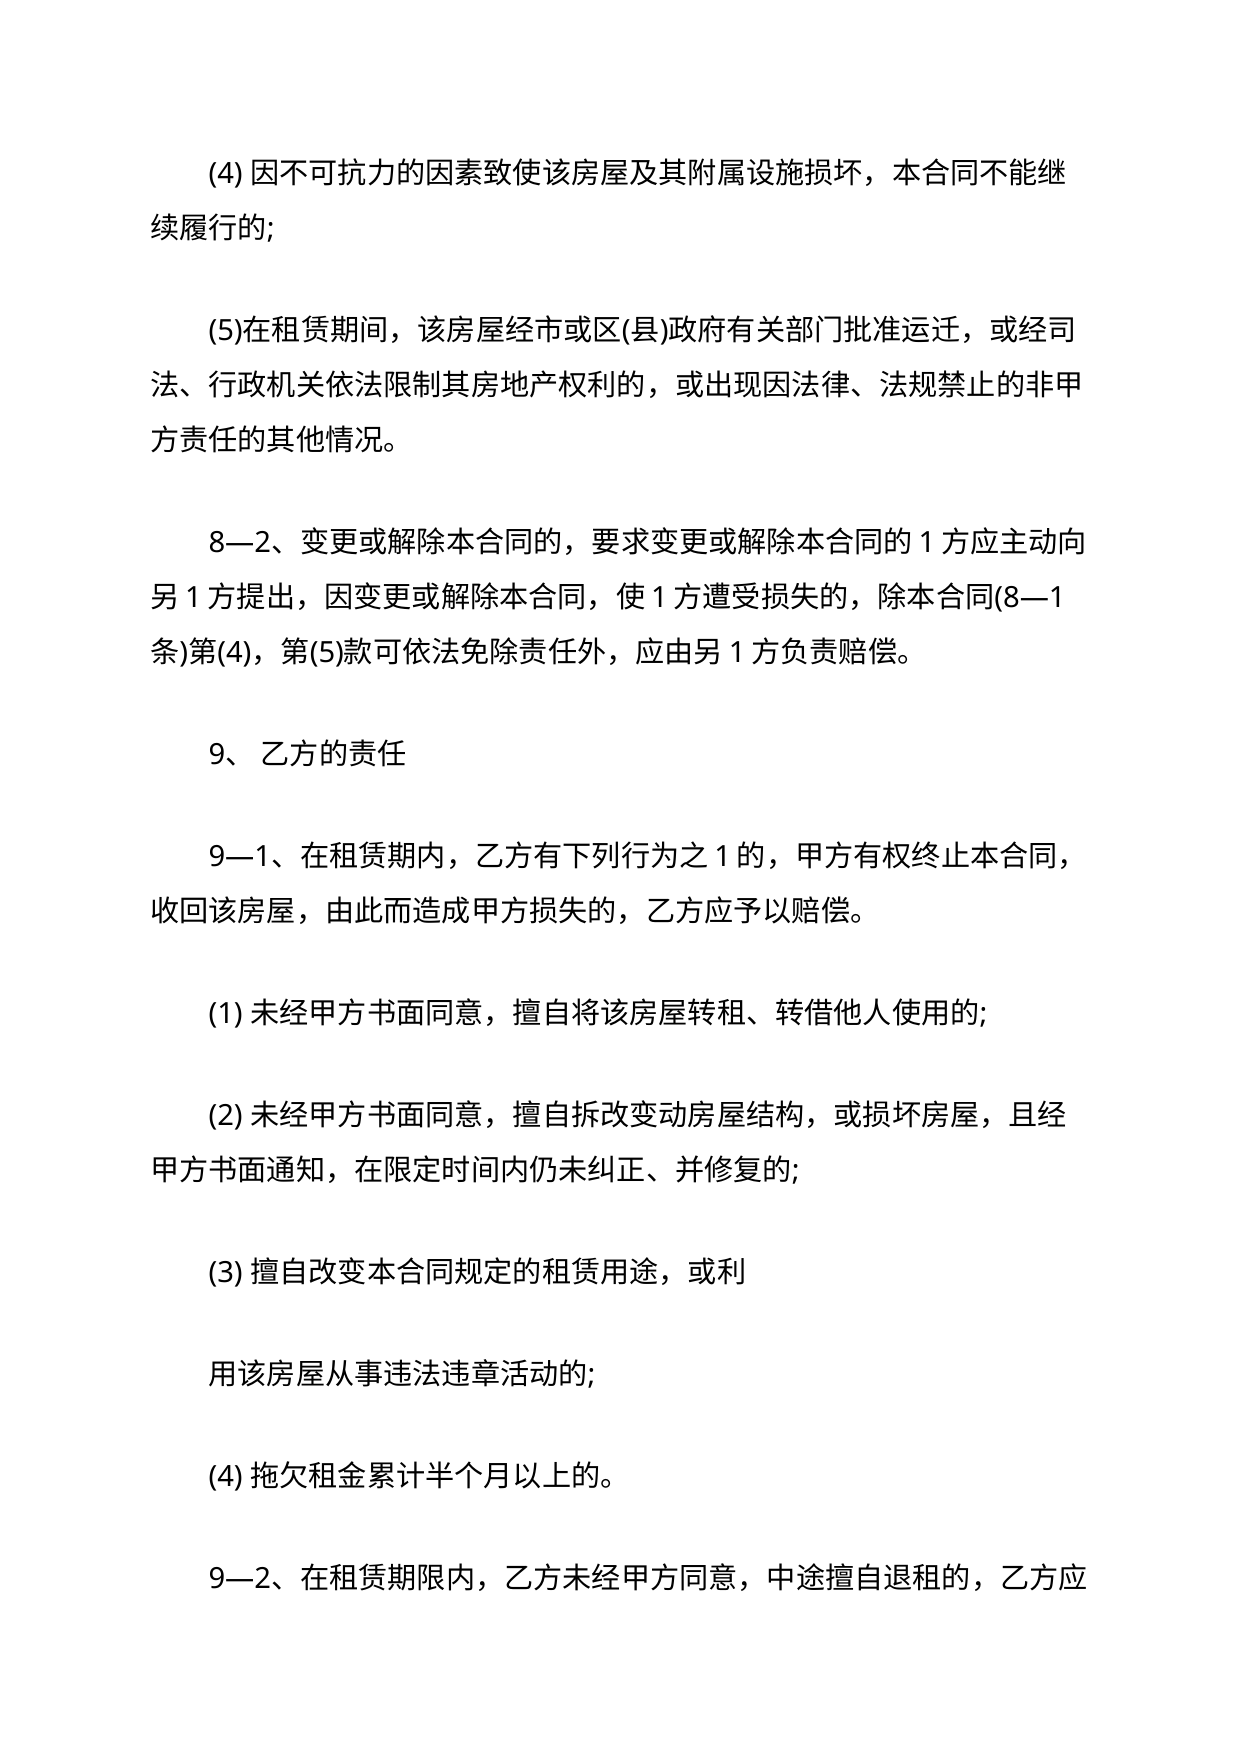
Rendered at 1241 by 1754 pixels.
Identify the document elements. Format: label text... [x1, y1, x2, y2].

text 9、 乙方的责任 [150, 731, 1090, 773]
text 8—2、变更或解除本合同的，要求变更或解除本合同的1方应主动向另1方提出，因变更或解除本合同，使1方遭受损失的，除本合同(8—1条)第(4)，第(5)款可依法免除责任外，应由另1方负责赔偿。 [150, 519, 1090, 671]
text (3) 擅自改变本合同规定的租赁用途，或利 [150, 1248, 1090, 1291]
text 9—1、在租赁期内，乙方有下列行为之1的，甲方有权终止本合同，收回该房屋，由此而造成甲方损失的，乙方应予以赔偿。 [150, 833, 1090, 930]
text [150, 1554, 1090, 1597]
text (1) 未经甲方书面同意，擅自将该房屋转租、转借他人使用的; [150, 989, 1090, 1032]
text (4) 拖欠租金累计半个月以上的。 [150, 1452, 1090, 1495]
text 用该房屋从事违法违章活动的; [150, 1350, 1090, 1393]
text (4) 因不可抗力的因素致使该房屋及其附属设施损坏，本合同不能继续履行的; [150, 150, 1090, 247]
text (5)在租赁期间，该房屋经市或区(县)政府有关部门批准运迁，或经司法、行政机关依法限制其房地产权利的，或出现因法律、法规禁止的非甲方责任的其他情况。 [150, 307, 1090, 459]
text (2) 未经甲方书面同意，擅自拆改变动房屋结构，或损坏房屋，且经甲方书面通知，在限定时间内仍未纠正、并修复的; [150, 1091, 1090, 1189]
